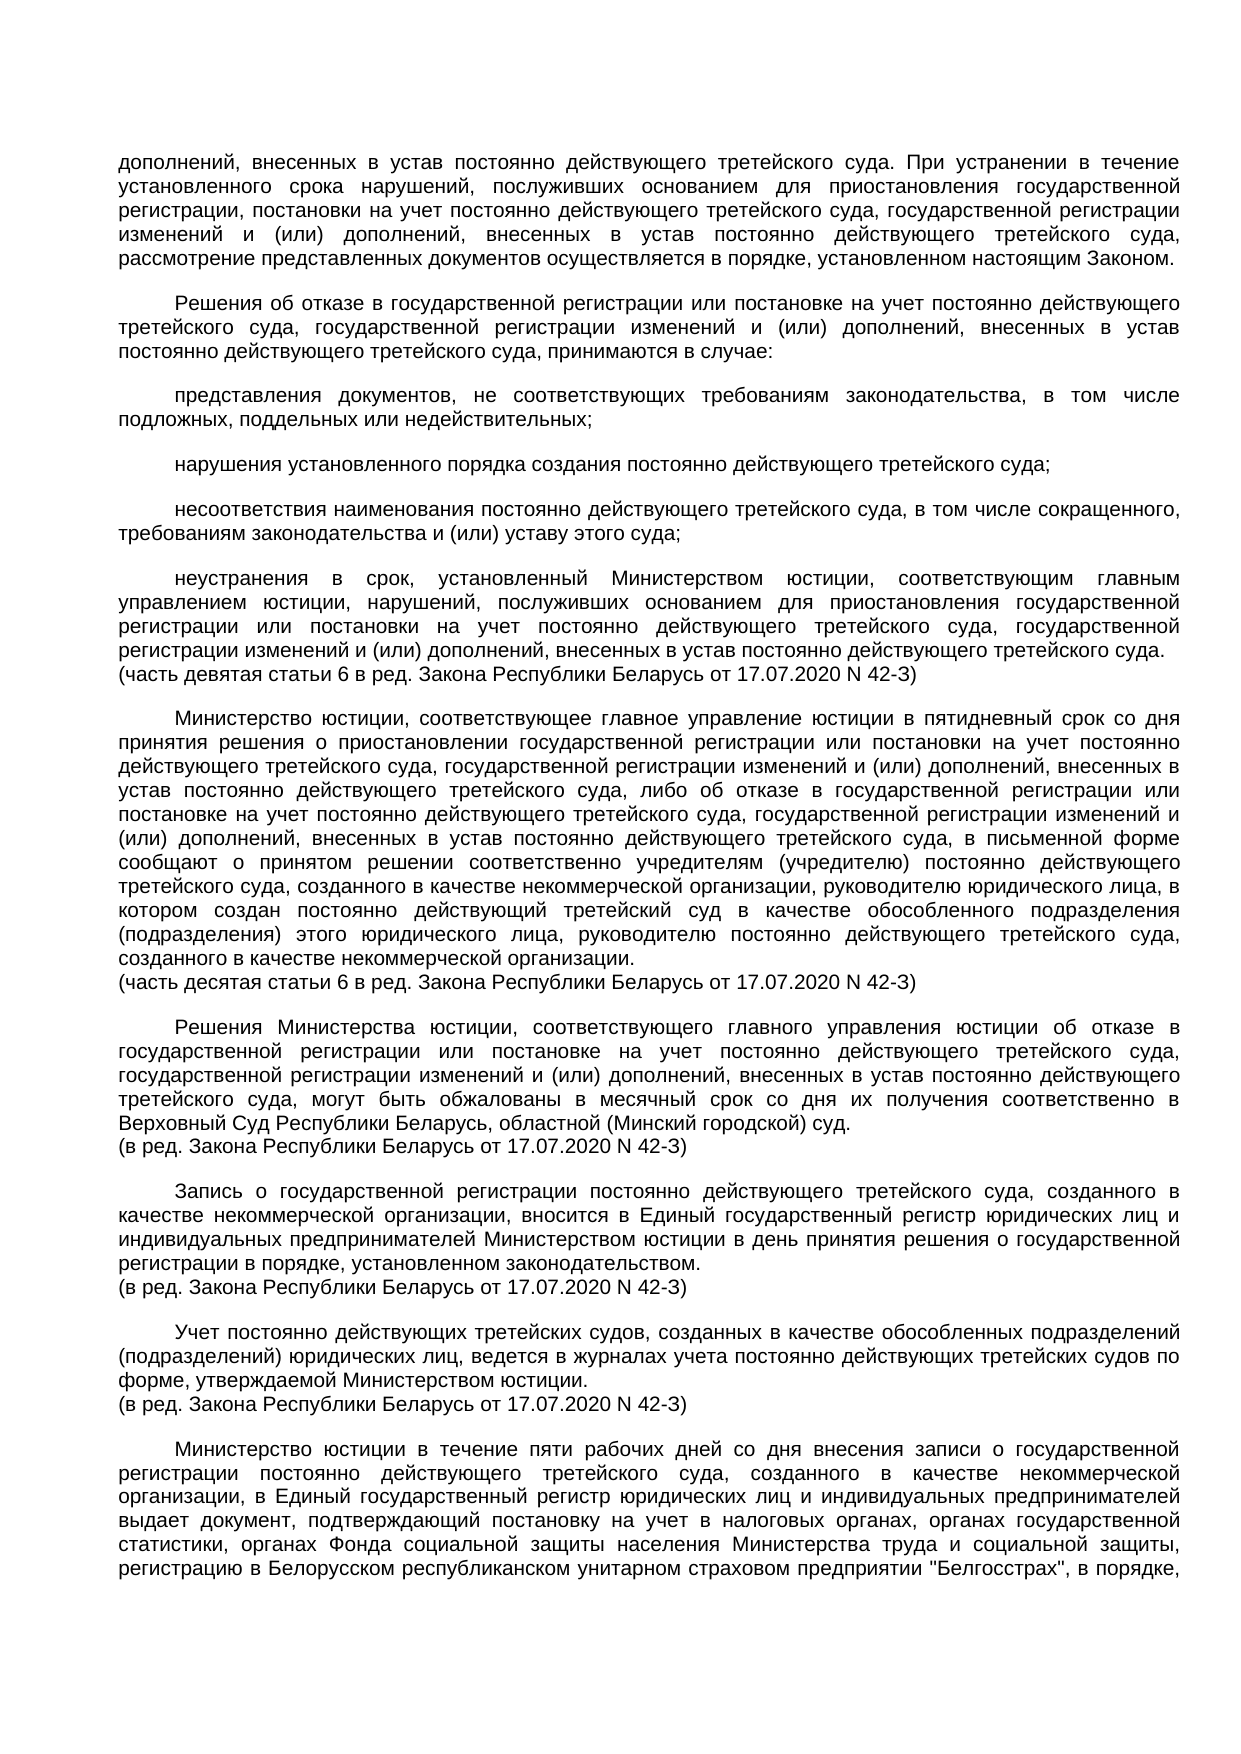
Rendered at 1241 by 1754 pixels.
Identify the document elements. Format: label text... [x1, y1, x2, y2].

text Решения Министерства юстиции, соответствующего главного управления юстиции об отказе в государственной регистрации или постановке на учет постоянно действующего третейского суда, государственной регистрации изменений и (или) дополнений, внесенных в устав постоянно действующего третейского суда, могут быть обжалованы в месячный срок со дня их получения соответственно в Верховный Суд Республики Беларусь, областной (Минский городской) суд. [118, 1014, 1181, 1134]
text несоответствия наименования постоянно действующего третейского суда, в том числе сокращенного, требованиям законодательства и (или) уставу этого суда; [118, 497, 1181, 545]
text (часть десятая статьи 6 в ред. Закона Республики Беларусь от 17.07.2020 N 42-З) [118, 970, 1181, 994]
text (в ред. Закона Республики Беларусь от 17.07.2020 N 42-З) [118, 1134, 1181, 1158]
text нарушения установленного порядка создания постоянно действующего третейского суда; [118, 452, 1181, 476]
text (в ред. Закона Республики Беларусь от 17.07.2020 N 42-З) [118, 1392, 1181, 1416]
text неустранения в срок, установленный Министерством юстиции, соответствующим главным управлением юстиции, нарушений, послуживших основанием для приостановления государственной регистрации или постановки на учет постоянно действующего третейского суда, государственной регистрации изменений и (или) дополнений, внесенных в устав постоянно действующего третейского суда. [118, 566, 1181, 661]
text Запись о государственной регистрации постоянно действующего третейского суда, созданного в качестве некоммерческой организации, вносится в Единый государственный регистр юридических лиц и индивидуальных предпринимателей Министерством юстиции в день принятия решения о государственной регистрации в порядке, установленном законодательством. [118, 1179, 1181, 1275]
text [118, 1436, 1181, 1580]
text (в ред. Закона Республики Беларусь от 17.07.2020 N 42-З) [118, 1275, 1181, 1299]
text Учет постоянно действующих третейских судов, созданных в качестве обособленных подразделений (подразделений) юридических лиц, ведется в журналах учета постоянно действующих третейских судов по форме, утверждаемой Министерством юстиции. [118, 1320, 1181, 1392]
text (часть девятая статьи 6 в ред. Закона Республики Беларусь от 17.07.2020 N 42-З) [118, 661, 1181, 685]
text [118, 150, 1181, 270]
text представления документов, не соответствующих требованиям законодательства, в том числе подложных, поддельных или недействительных; [118, 383, 1181, 431]
text Решения об отказе в государственной регистрации или постановке на учет постоянно действующего третейского суда, государственной регистрации изменений и (или) дополнений, внесенных в устав постоянно действующего третейского суда, принимаются в случае: [118, 291, 1181, 362]
text Министерство юстиции, соответствующее главное управление юстиции в пятидневный срок со дня принятия решения о приостановлении государственной регистрации или постановки на учет постоянно действующего третейского суда, государственной регистрации изменений и (или) дополнений, внесенных в устав постоянно действующего третейского суда, либо об отказе в государственной регистрации или постановке на учет постоянно действующего третейского суда, государственной регистрации изменений и (или) дополнений, внесенных в устав постоянно действующего третейского суда, в письменной форме сообщают о принятом решении соответственно учредителям (учредителю) постоянно действующего третейского суда, созданного в качестве некоммерческой организации, руководителю юридического лица, в котором создан постоянно действующий третейский суд в качестве обособленного подразделения (подразделения) этого юридического лица, руководителю постоянно действующего третейского суда, созданного в качестве некоммерческой организации. [118, 706, 1181, 970]
